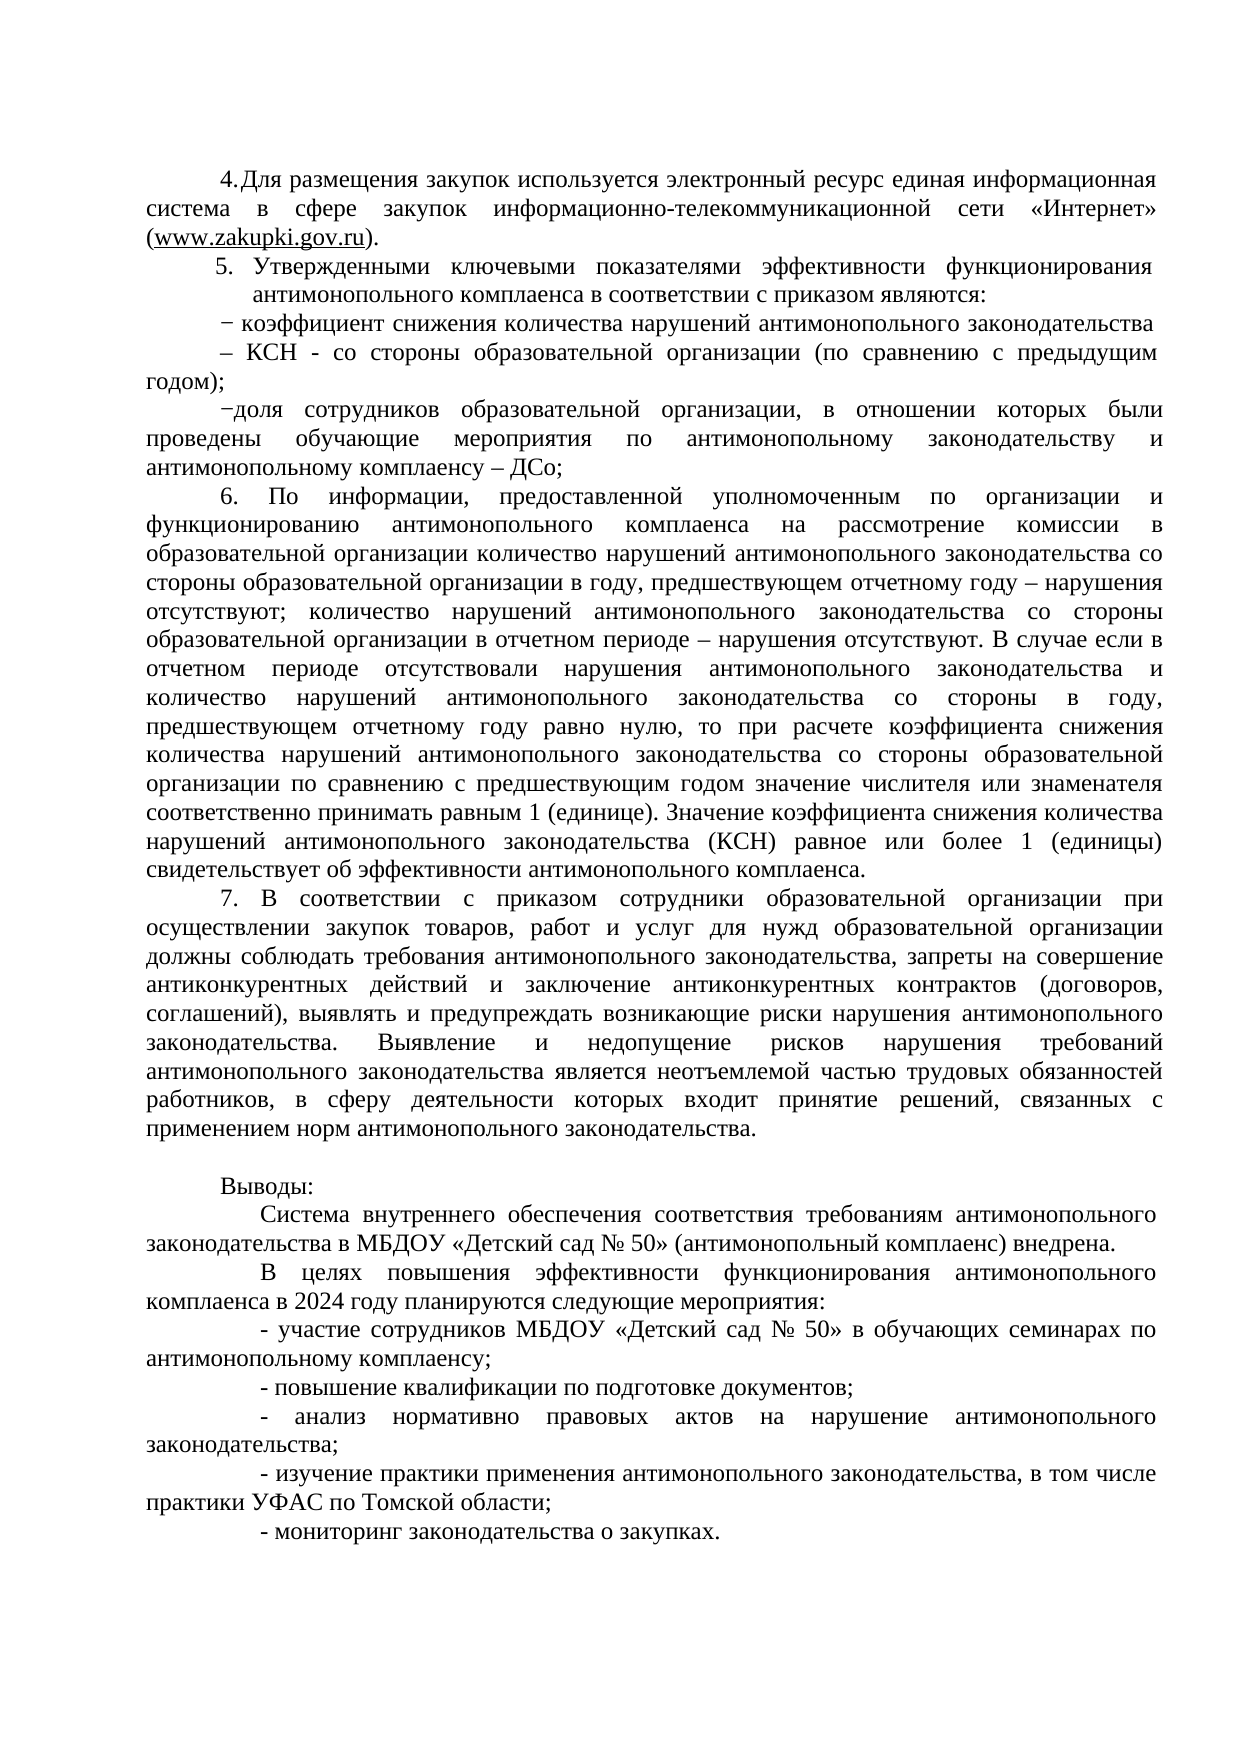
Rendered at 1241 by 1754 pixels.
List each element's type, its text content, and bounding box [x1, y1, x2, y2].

text – КСН - со стороны образовательной организации (по сравнению с предыдущим годом); [146, 337, 1157, 394]
text - участие сотрудников МБДОУ «Детский сад № 50» в обучающих семинарах по антимонопольному комплаенсу; [146, 1314, 1157, 1372]
text Выводы: [146, 1171, 1163, 1199]
text - анализ нормативно правовых актов на нарушение антимонопольного законодательства; [146, 1401, 1157, 1458]
text 6. По информации, предоставленной уполномоченным по организации и функционированию антимонопольного комплаенса на рассмотрение комиссии в образовательной организации количество нарушений антимонопольного законодательства со стороны образовательной организации в году, предшествующем отчетному году – нарушения отсутствуют; количество нарушений антимонопольного законодательства со стороны образовательной организации в отчетном периоде – нарушения отсутствуют. В случае если в отчетном периоде отсутствовали нарушения антимонопольного законодательства и количество нарушений антимонопольного законодательства со стороны в году, предшествующем отчетному году равно нулю, то при расчете коэффициента снижения количества нарушений антимонопольного законодательства со стороны образовательной организации по сравнению с предшествующим годом значение числителя или знаменателя соответственно принимать равным 1 (единице). Значение коэффициента снижения количества нарушений антимонопольного законодательства (КСН) равное или более 1 (единицы) свидетельствует об эффективности антимонопольного комплаенса. [146, 481, 1163, 883]
list Для размещения закупок используется электронный ресурс единая информационная система в сфере закупок информационно-телекоммуникационной сети «Интернет» (www.zakupki.gov.ru). [146, 164, 1157, 251]
text - мониторинг законодательства о закупках. [146, 1516, 1157, 1544]
text Система внутреннего обеспечения соответствия требованиям антимонопольного законодательства в МБДОУ «Детский сад № 50» (антимонопольный комплаенс) внедрена. [146, 1199, 1157, 1257]
text − коэффициент снижения количества нарушений антимонопольного законодательства [146, 308, 1157, 337]
text - повышение квалификации по подготовке документов; [146, 1372, 1157, 1401]
text - изучение практики применения антимонопольного законодательства, в том числе практики УФАС по Томской области; [146, 1458, 1157, 1516]
text 7. В соответствии с приказом сотрудники образовательной организации при осуществлении закупок товаров, работ и услуг для нужд образовательной организации должны соблюдать требования антимонопольного законодательства, запреты на совершение антиконкурентных действий и заключение антиконкурентных контрактов (договоров, соглашений), выявлять и предупреждать возникающие риски нарушения антимонопольного законодательства. Выявление и недопущение рисков нарушения требований антимонопольного законодательства является неотъемлемой частью трудовых обязанностей работников, в сферу деятельности которых входит принятие решений, связанных с применением норм антимонопольного законодательства. [146, 883, 1163, 1142]
list Утвержденными ключевыми показателями эффективности функционирования антимонопольного комплаенса в соответствии с приказом являются: [215, 251, 1152, 308]
text −доля сотрудников образовательной организации, в отношении которых были проведены обучающие мероприятия по антимонопольному законодательству и антимонопольному комплаенсу – ДСо; [146, 394, 1163, 481]
text В целях повышения эффективности функционирования антимонопольного комплаенса в 2024 году планируются следующие мероприятия: [146, 1257, 1157, 1314]
